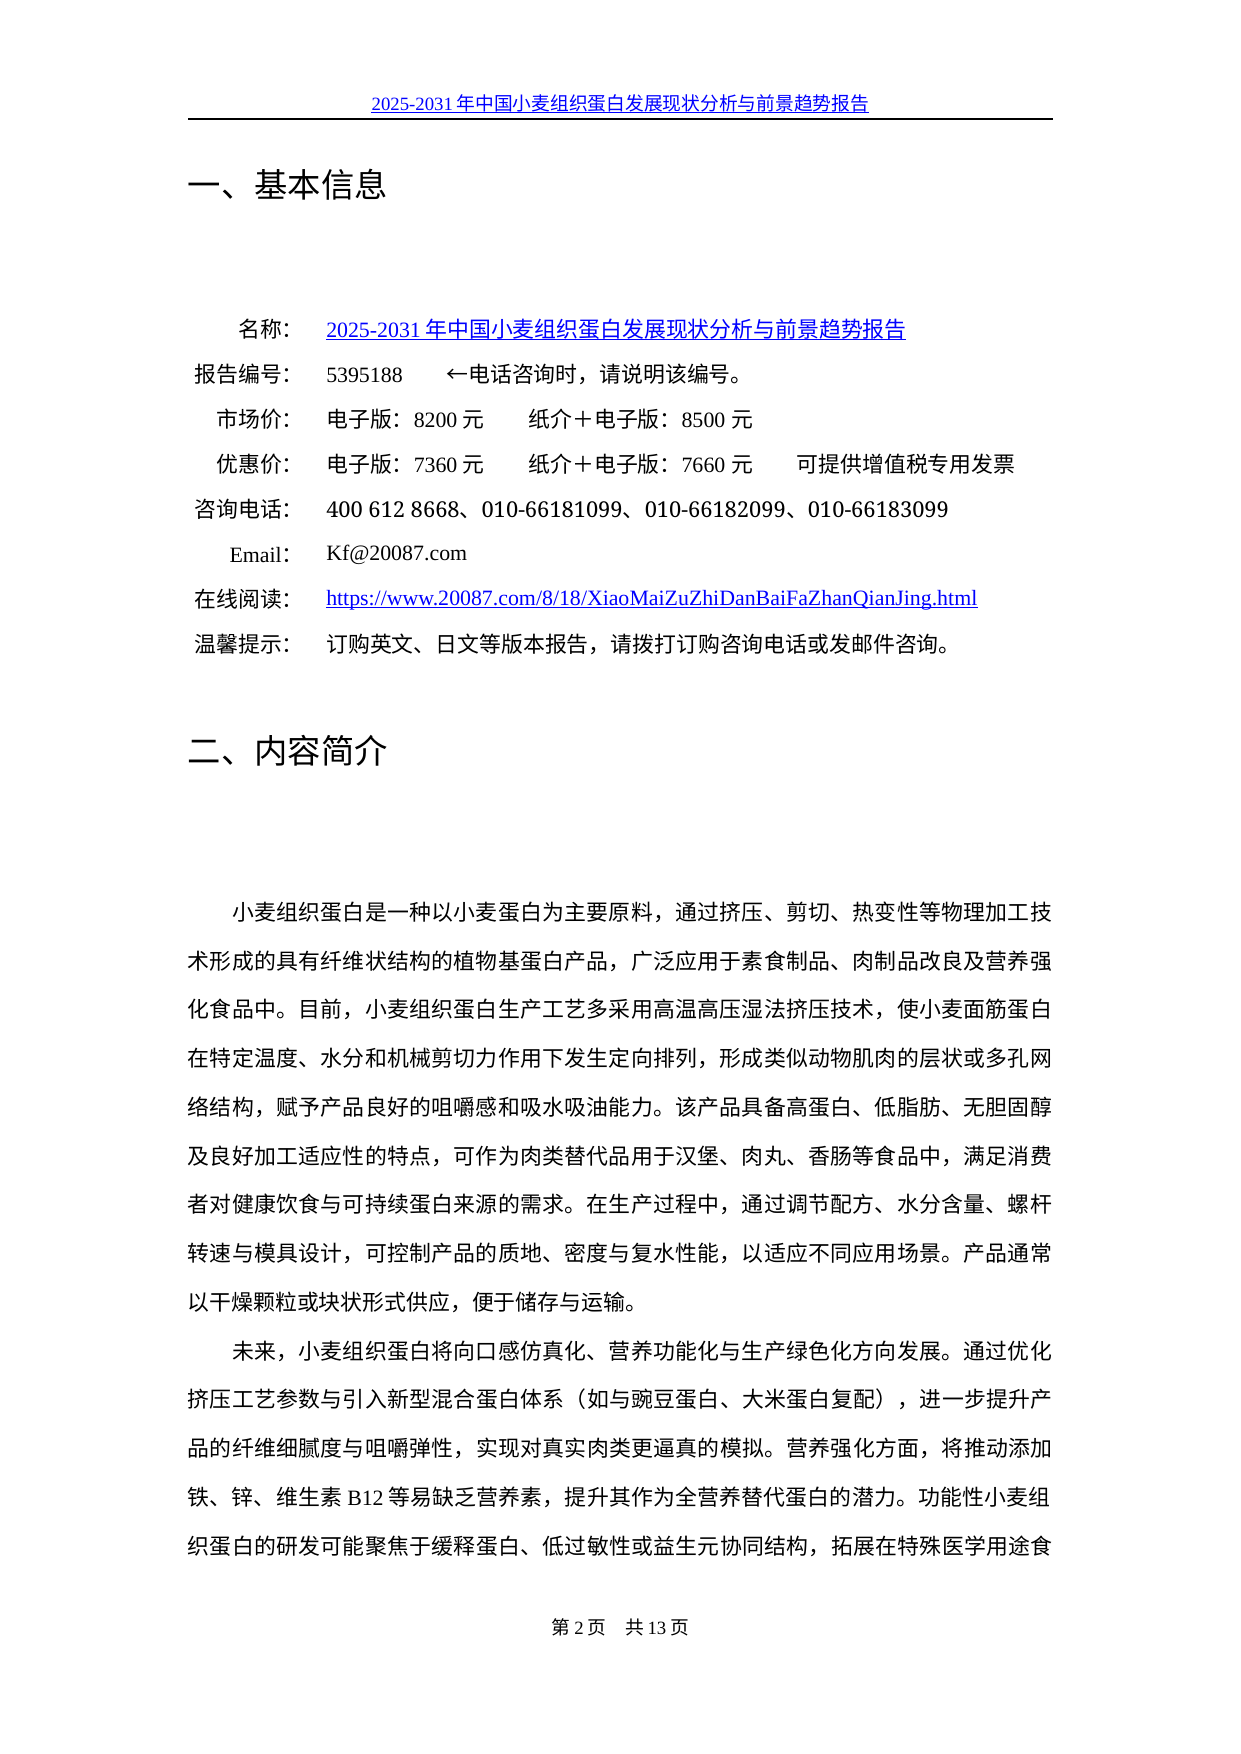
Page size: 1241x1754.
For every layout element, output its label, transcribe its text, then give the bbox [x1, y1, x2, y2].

table_cell 咨询电话： [167, 492, 315, 537]
table_cell 报告编号： [167, 357, 315, 402]
table_cell 电子版：8200 元 纸介＋电子版：8500 元 [315, 402, 1073, 447]
table_cell 优惠价： [167, 447, 315, 492]
table_cell Kf@20087.com [315, 537, 1073, 582]
table_header 2025-2031年中国小麦组织蛋白发展现状分析与前景趋势报告 [315, 312, 1073, 357]
table_header 名称： [167, 312, 315, 357]
table_cell 5395188 ←电话咨询时，请说明该编号。 [315, 357, 1073, 402]
table_cell 电子版：7360 元 纸介＋电子版：7660 元 可提供增值税专用发票 [315, 447, 1073, 492]
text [187, 894, 1053, 1561]
title 二、内容简介 [187, 717, 1053, 782]
table_cell Email： [167, 537, 315, 582]
title 一、基本信息 [187, 150, 1053, 215]
table_cell 温馨提示： [167, 627, 315, 672]
table_cell 订购英文、日文等版本报告，请拨打订购咨询电话或发邮件咨询。 [315, 627, 1073, 672]
table_cell [315, 582, 1073, 627]
table_cell 市场价： [167, 402, 315, 447]
table_cell 在线阅读： [167, 582, 315, 627]
table_cell 400 612 8668、010-66181099、010-66182099、010-66183099 [315, 492, 1073, 537]
